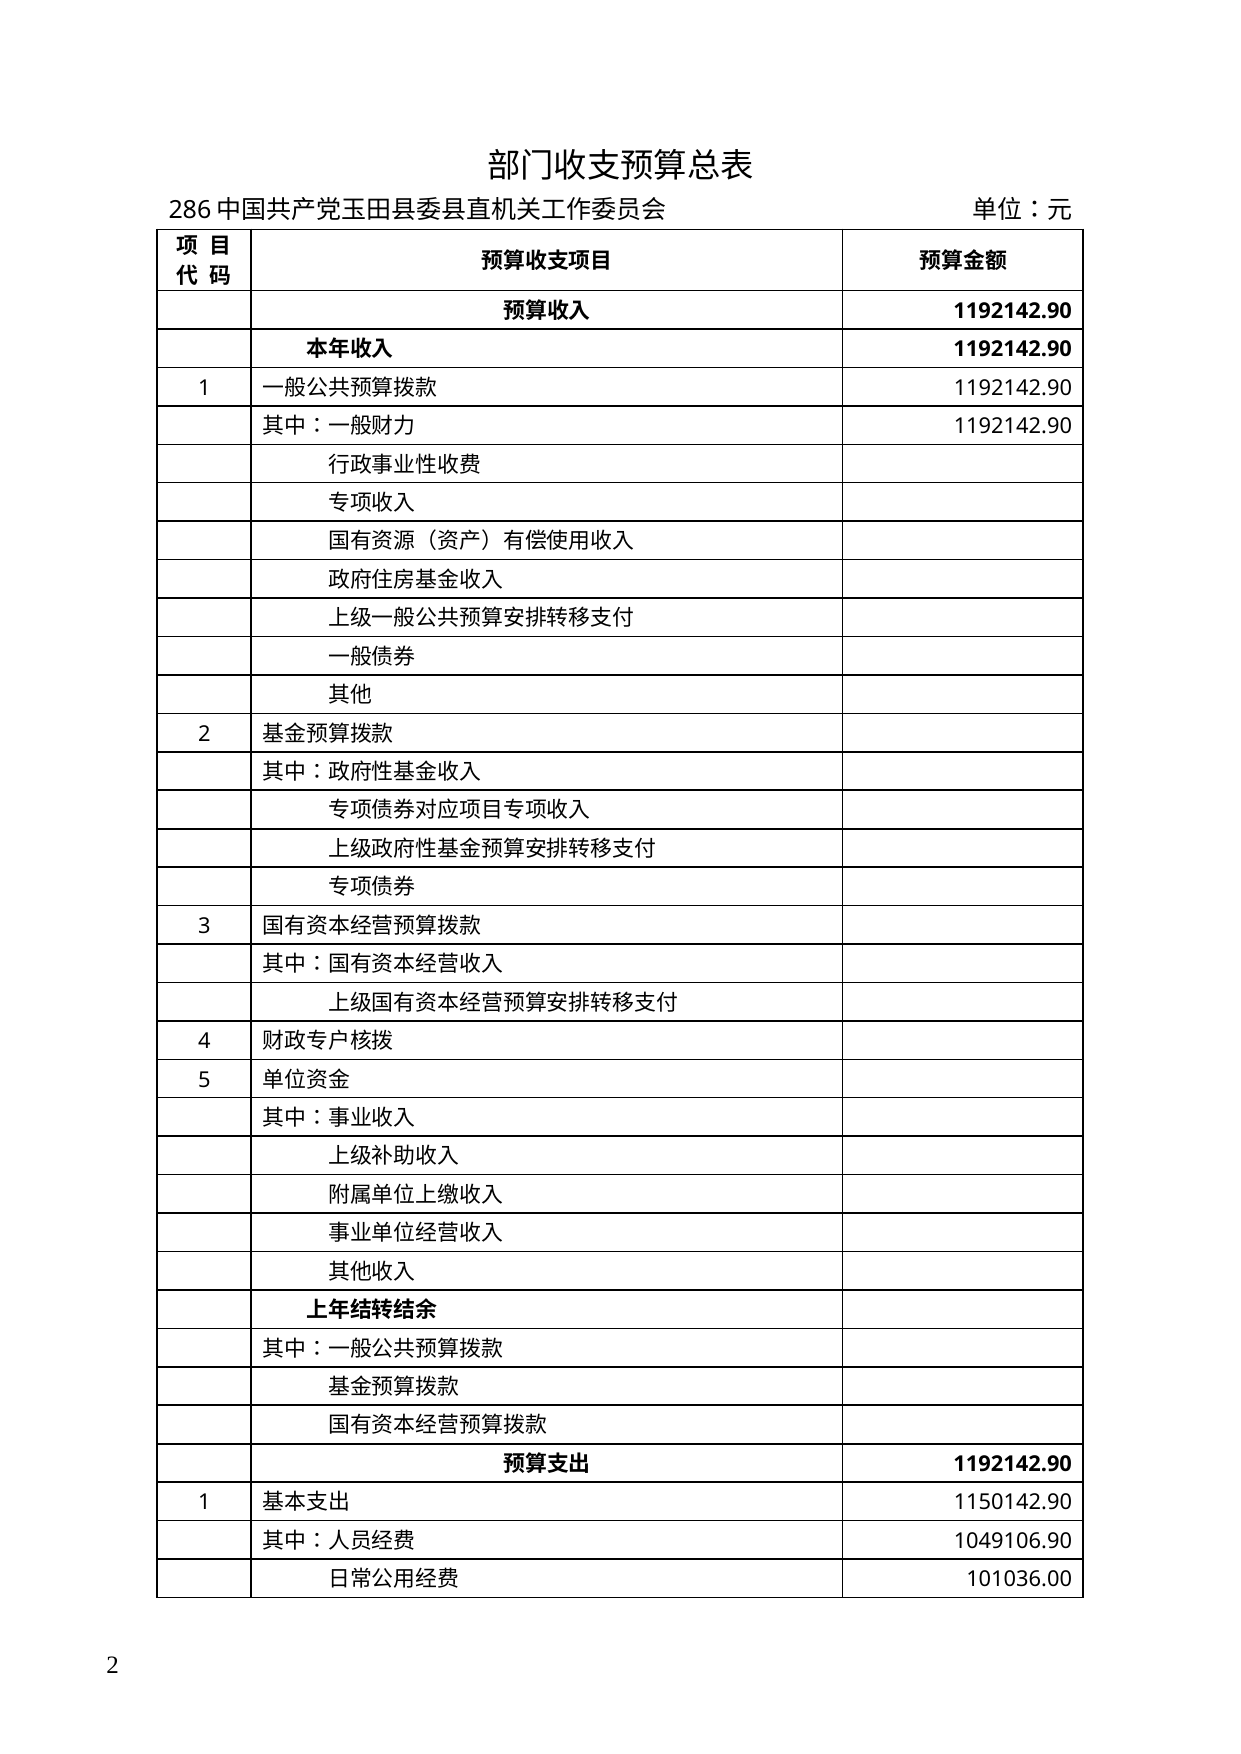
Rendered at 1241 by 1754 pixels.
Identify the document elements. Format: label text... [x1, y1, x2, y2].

table_cell 国有资本经营预算拨款 [252, 1406, 842, 1443]
table_cell 一般债券 [252, 637, 842, 674]
table_cell 2 [158, 714, 250, 751]
table_cell 其他收入 [252, 1252, 842, 1289]
table_cell 3 [158, 906, 250, 943]
table_cell 国有资源（资产）有偿使用收入 [252, 522, 842, 559]
table_cell 上级国有资本经营预算安排转移支付 [252, 983, 842, 1020]
table_cell 事业单位经营收入 [252, 1214, 842, 1251]
table_cell 其中：一般公共预算拨款 [252, 1329, 842, 1366]
table_cell 财政专户核拨 [252, 1022, 842, 1058]
table_cell [158, 445, 250, 482]
table_cell [158, 791, 250, 828]
table_cell 基本支出 [252, 1483, 842, 1520]
table_cell [158, 1137, 250, 1174]
table_cell 专项债券对应项目专项收入 [252, 791, 842, 828]
table_cell 专项收入 [252, 483, 842, 520]
table_cell 政府住房基金收入 [252, 560, 842, 597]
table_cell [843, 1175, 1082, 1212]
table_cell [158, 1445, 250, 1481]
table_cell [843, 1329, 1082, 1366]
table_cell [843, 676, 1082, 712]
table_cell 上年结转结余 [252, 1291, 842, 1327]
table_cell [158, 1521, 250, 1558]
table_cell [843, 560, 1082, 597]
table_cell 其中：事业收入 [252, 1098, 842, 1135]
table_cell 基金预算拨款 [252, 714, 842, 751]
table_cell 预算收入 [252, 291, 842, 328]
table_cell [158, 1406, 250, 1443]
table_cell [158, 1368, 250, 1404]
table_cell 上级政府性基金预算安排转移支付 [252, 830, 842, 866]
table_cell 预算金额 [843, 230, 1082, 290]
table_cell [843, 599, 1082, 636]
table_cell [843, 1406, 1082, 1443]
table_cell [158, 1175, 250, 1212]
table_cell [158, 1098, 250, 1135]
table_cell [158, 483, 250, 520]
table_cell [158, 637, 250, 674]
table_cell 1192142.90 [843, 407, 1082, 443]
table_cell [158, 330, 250, 367]
table_cell 5 [158, 1060, 250, 1097]
table_cell [843, 791, 1082, 828]
table_cell [843, 868, 1082, 905]
table_cell [843, 1022, 1082, 1058]
table_cell 1192142.90 [843, 368, 1082, 405]
table_cell 1192142.90 [843, 330, 1082, 367]
table_cell [158, 676, 250, 712]
table_cell 上级补助收入 [252, 1137, 842, 1174]
table_cell 附属单位上缴收入 [252, 1175, 842, 1212]
table_cell [843, 1098, 1082, 1135]
table_cell 其中：人员经费 [252, 1521, 842, 1558]
table_cell [843, 483, 1082, 520]
table_cell [843, 522, 1082, 559]
table_cell 行政事业性收费 [252, 445, 842, 482]
table_cell [158, 291, 250, 328]
table_cell [843, 906, 1082, 943]
table_cell 基金预算拨款 [252, 1368, 842, 1404]
table_cell 项 目代 码 [158, 230, 250, 290]
table_cell [843, 1214, 1082, 1251]
table_cell [843, 1252, 1082, 1289]
table_cell [158, 868, 250, 905]
table_cell [158, 1291, 250, 1327]
table_cell [158, 945, 250, 982]
table_cell 本年收入 [252, 330, 842, 367]
table_cell [843, 945, 1082, 982]
table_cell 1192142.90 [843, 291, 1082, 328]
table_cell 上级一般公共预算安排转移支付 [252, 599, 842, 636]
table_cell 1 [158, 368, 250, 405]
table_cell 一般公共预算拨款 [252, 368, 842, 405]
table_cell 101036.00 [843, 1560, 1082, 1597]
table_cell [843, 1137, 1082, 1174]
table_cell 1049106.90 [843, 1521, 1082, 1558]
table_cell [158, 560, 250, 597]
table_cell [843, 445, 1082, 482]
table_cell [843, 983, 1082, 1020]
table_cell 专项债券 [252, 868, 842, 905]
table_cell 预算支出 [252, 1445, 842, 1481]
table_cell [158, 1252, 250, 1289]
table_cell 1192142.90 [843, 1445, 1082, 1481]
table_cell [843, 1291, 1082, 1327]
table_cell 1 [158, 1483, 250, 1520]
table_cell 其中：一般财力 [252, 407, 842, 443]
table_cell 预算收支项目 [252, 230, 842, 290]
table_cell [843, 753, 1082, 789]
table_cell [158, 753, 250, 789]
table_cell [158, 599, 250, 636]
table_cell [158, 983, 250, 1020]
table_header 286中国共产党玉田县委县直机关工作委员会 [158, 189, 842, 228]
table_cell 1150142.90 [843, 1483, 1082, 1520]
table_cell 其中：政府性基金收入 [252, 753, 842, 789]
table_cell 日常公用经费 [252, 1560, 842, 1597]
table_header 单位：元 [843, 189, 1082, 228]
table_cell [843, 637, 1082, 674]
table_cell [158, 1214, 250, 1251]
table_cell 单位资金 [252, 1060, 842, 1097]
table_cell [158, 522, 250, 559]
table_cell 其他 [252, 676, 842, 712]
table_cell [158, 1560, 250, 1597]
table_cell [843, 1368, 1082, 1404]
table_cell [843, 1060, 1082, 1097]
table_cell 国有资本经营预算拨款 [252, 906, 842, 943]
table_cell [158, 407, 250, 443]
table_cell [843, 714, 1082, 751]
table_cell [843, 830, 1082, 866]
table_cell [158, 1329, 250, 1366]
table_cell 其中：国有资本经营收入 [252, 945, 842, 982]
table_cell 4 [158, 1022, 250, 1058]
table_cell [158, 830, 250, 866]
text 部门收支预算总表 [106, 142, 1134, 187]
